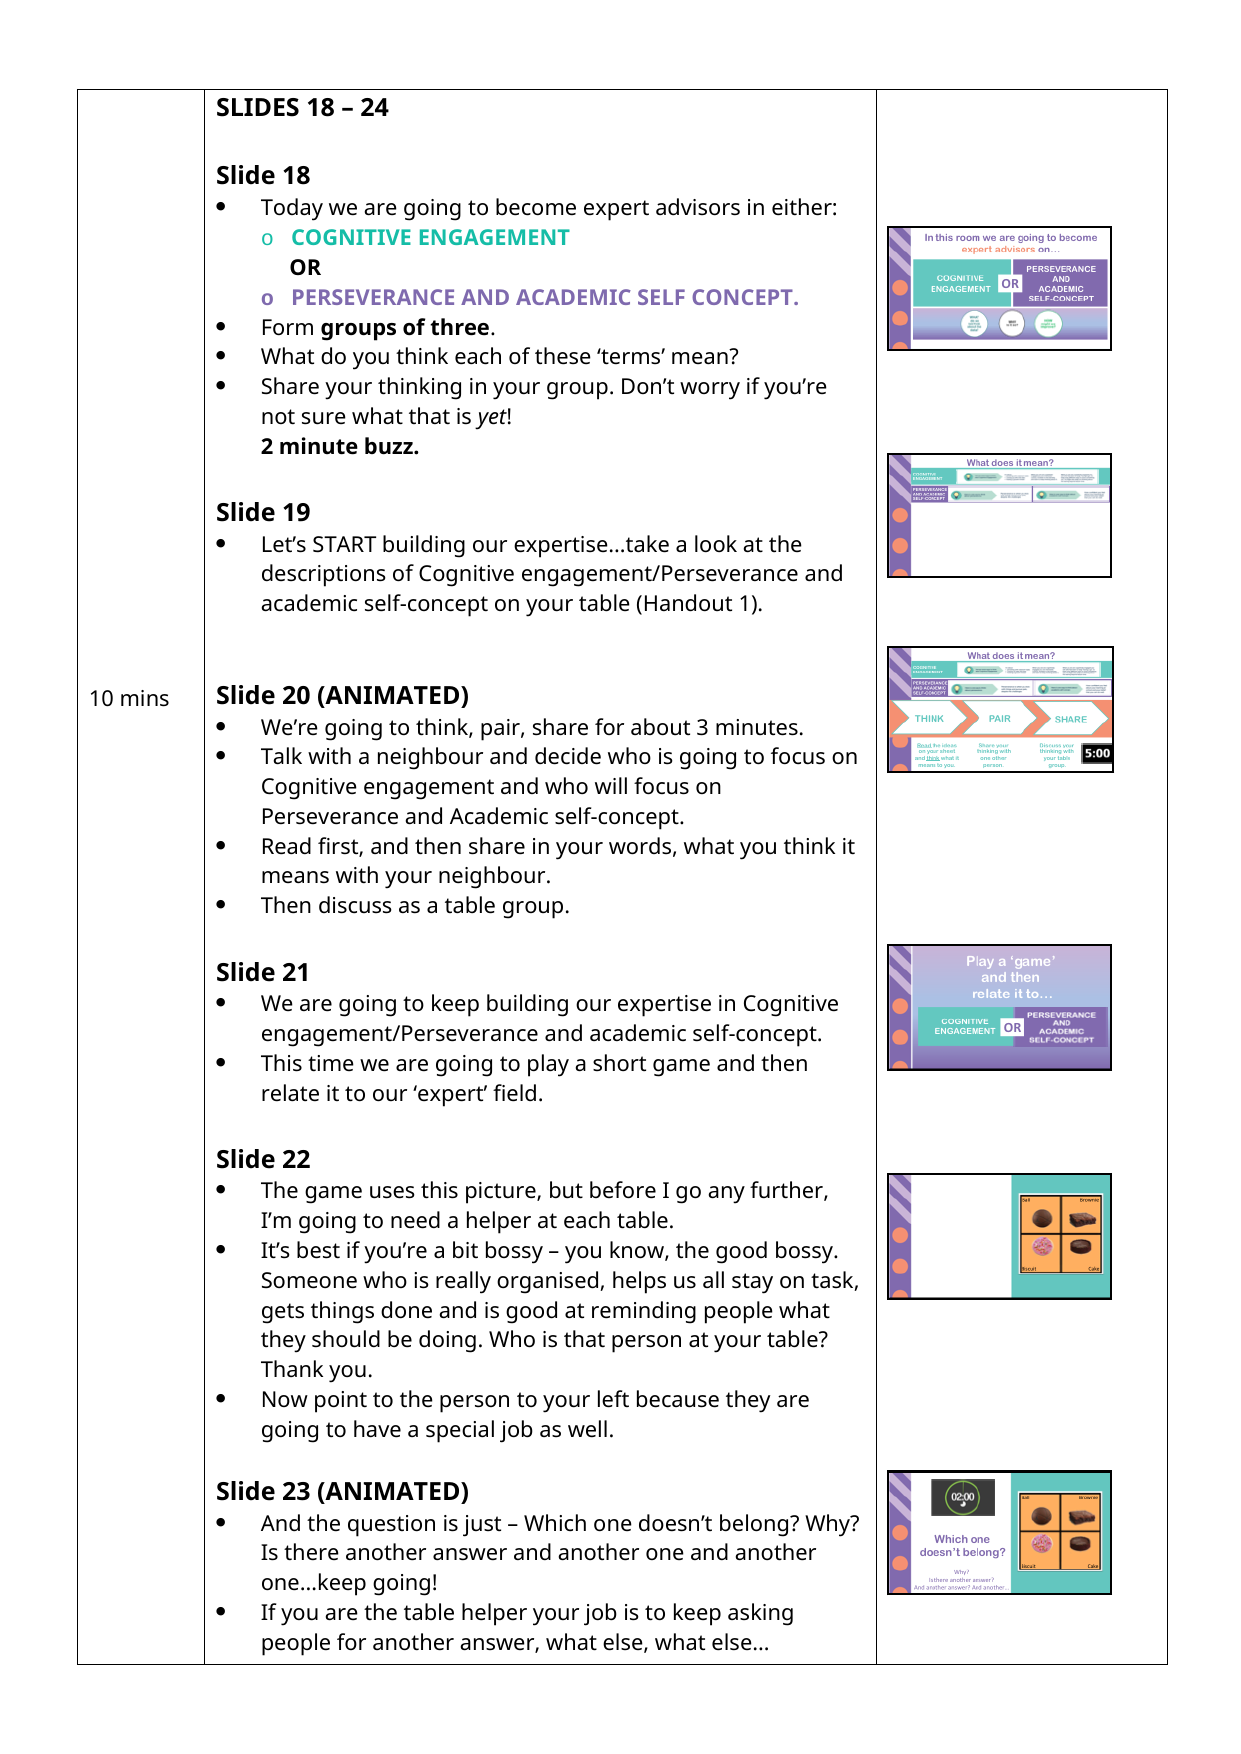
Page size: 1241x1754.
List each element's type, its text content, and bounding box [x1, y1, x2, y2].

table_cell 10 mins [78, 90, 204, 1663]
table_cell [205, 90, 876, 1663]
picture [889, 1473, 1110, 1593]
picture [889, 1175, 1110, 1298]
picture [889, 648, 1112, 771]
picture [889, 228, 1110, 349]
picture [889, 946, 1110, 1069]
table_cell [877, 90, 1167, 1663]
picture [889, 455, 1110, 576]
